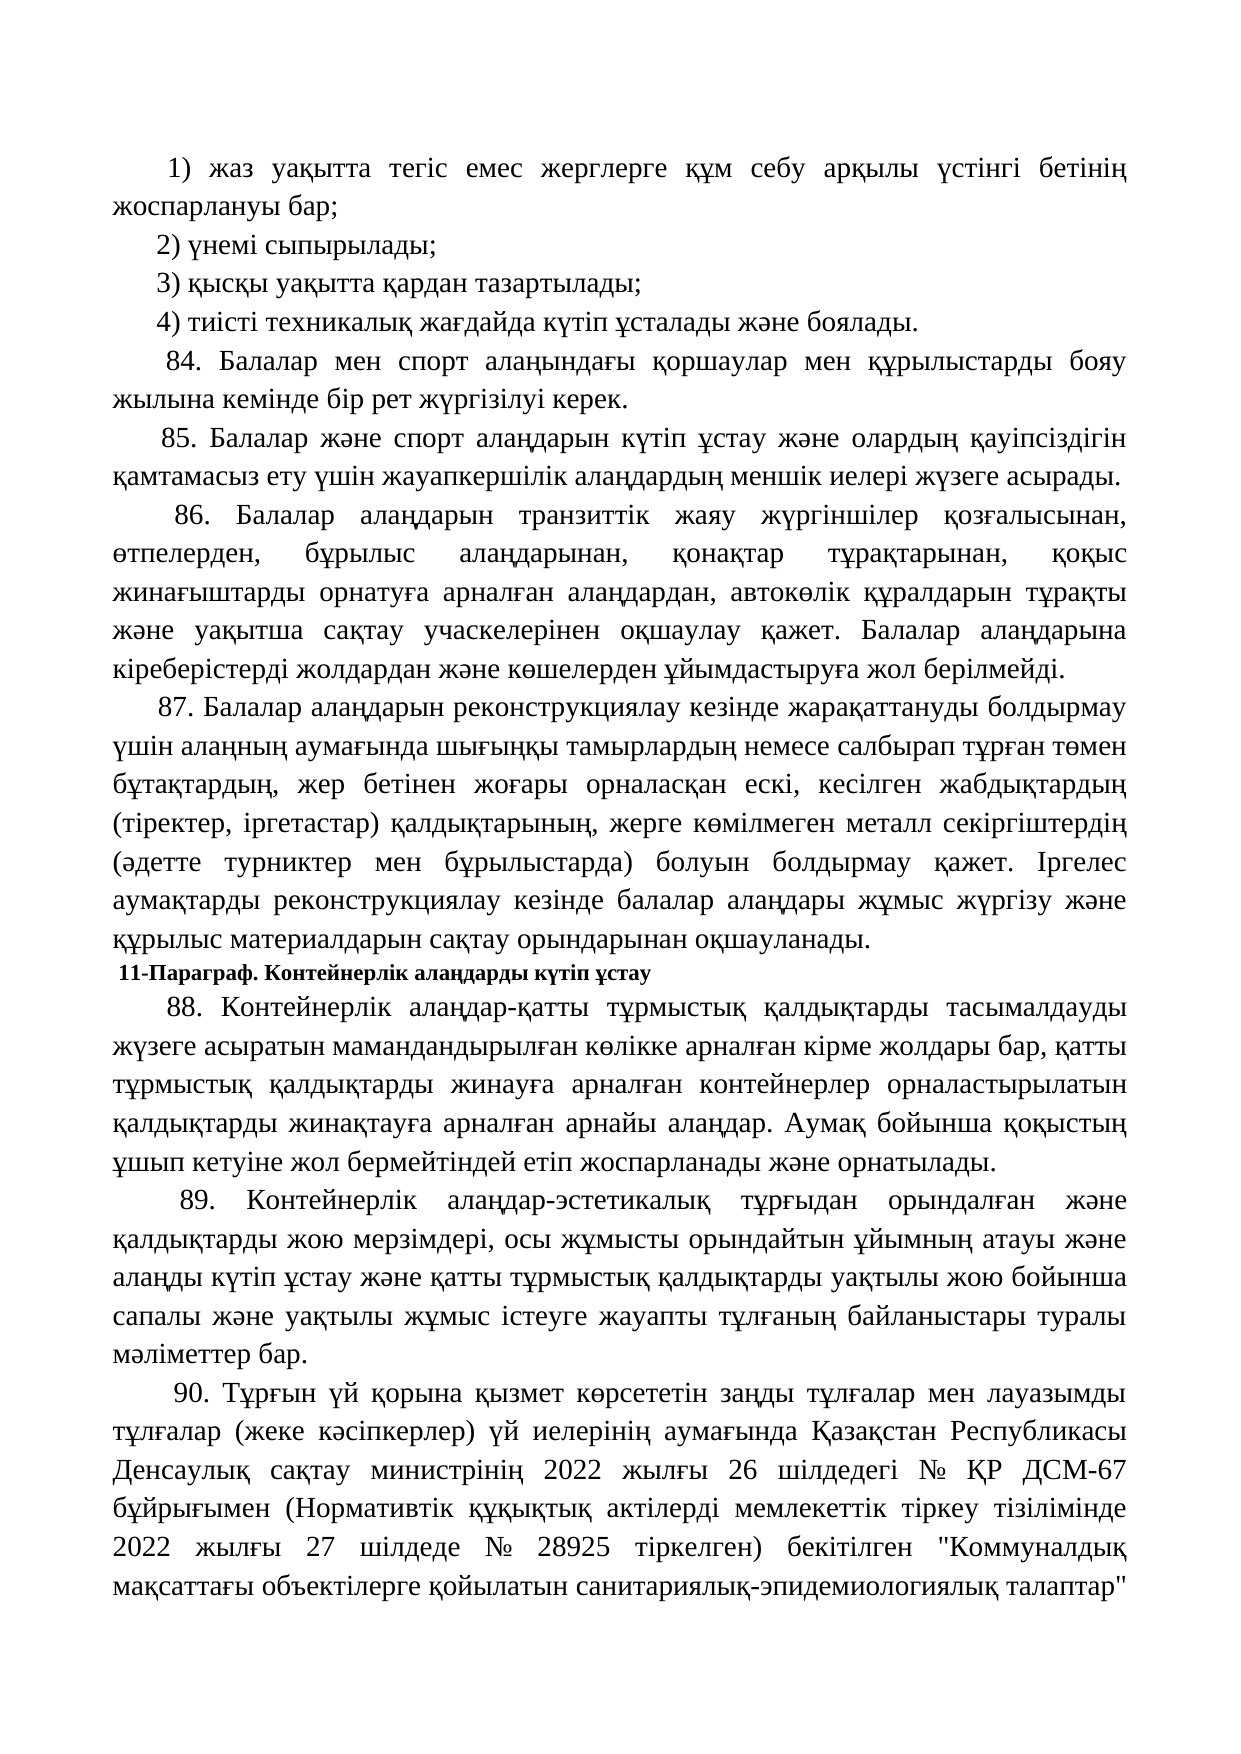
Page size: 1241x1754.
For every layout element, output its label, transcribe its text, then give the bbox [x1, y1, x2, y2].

text 2) үнемі сыпырылады; [112, 227, 1128, 261]
text 87. Балалар алаңдарын реконструкциялау кезінде жарақаттануды болдырмау үшін алаңның аумағында шығыңқы тамырлардың немесе салбырап тұрған төмен бұтақтардың, жер бетінен жоғары орналасқан ескі, кесілген жабдықтардың (тіректер, іргетастар) қалдықтарының, жерге көмілмеген металл секіргіштердің (әдетте турниктер мен бұрылыстарда) болуын болдырмау қажет. Іргелес аумақтарды реконструкциялау кезінде балалар алаңдары жұмыс жүргізу және құрылыс материалдарын сақтау орындарынан оқшауланады. [112, 689, 1128, 954]
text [112, 1375, 1128, 1601]
text 3) қысқы уақытта қардан тазартылады; [112, 266, 1128, 299]
text 11-Параграф. Контейнерлік алаңдарды күтіп ұстау [112, 959, 1128, 986]
text 1) жаз уақытта тегіс емес жерглерге құм себу арқылы үстінгі бетінің жоспарлануы бар; [112, 150, 1128, 222]
text 89. Контейнерлік алаңдар-эстетикалық тұрғыдан орындалған және қалдықтарды жою мерзімдері, осы жұмысты орындайтын ұйымның атауы және алаңды күтіп ұстау және қатты тұрмыстық қалдықтарды уақтылы жою бойынша сапалы және уақтылы жұмыс істеуге жауапты тұлғаның байланыстары туралы мәліметтер бар. [112, 1182, 1128, 1370]
text 4) тиісті техникалық жағдайда күтіп ұсталады және боялады. [112, 304, 1128, 338]
text 88. Контейнерлік алаңдар-қатты тұрмыстық қалдықтарды тасымалдауды жүзеге асыратын мамандандырылған көлікке арналған кірме жолдары бар, қатты тұрмыстық қалдықтарды жинауға арналған контейнерлер орналастырылатын қалдықтарды жинақтауға арналған арнайы алаңдар. Аумақ бойынша қоқыстың ұшып кетуіне жол бермейтіндей етіп жоспарланады және орнатылады. [112, 989, 1128, 1177]
text 84. Балалар мен спорт алаңындағы қоршаулар мен құрылыстарды бояу жылына кемінде бір рет жүргізілуі керек. [112, 343, 1128, 415]
text 85. Балалар және спорт алаңдарын күтіп ұстау және олардың қауіпсіздігін қамтамасыз ету үшін жауапкершілік алаңдардың меншік иелері жүзеге асырады. [112, 420, 1128, 492]
text 86. Балалар алаңдарын транзиттік жаяу жүргіншілер қозғалысынан, өтпелерден, бұрылыс алаңдарынан, қонақтар тұрақтарынан, қоқыс жинағыштарды орнатуға арналған алаңдардан, автокөлік құралдарын тұрақты және уақытша сақтау учаскелерінен оқшаулау қажет. Балалар алаңдарына кіреберістерді жолдардан және көшелерден ұйымдастыруға жол берілмейді. [112, 497, 1128, 684]
